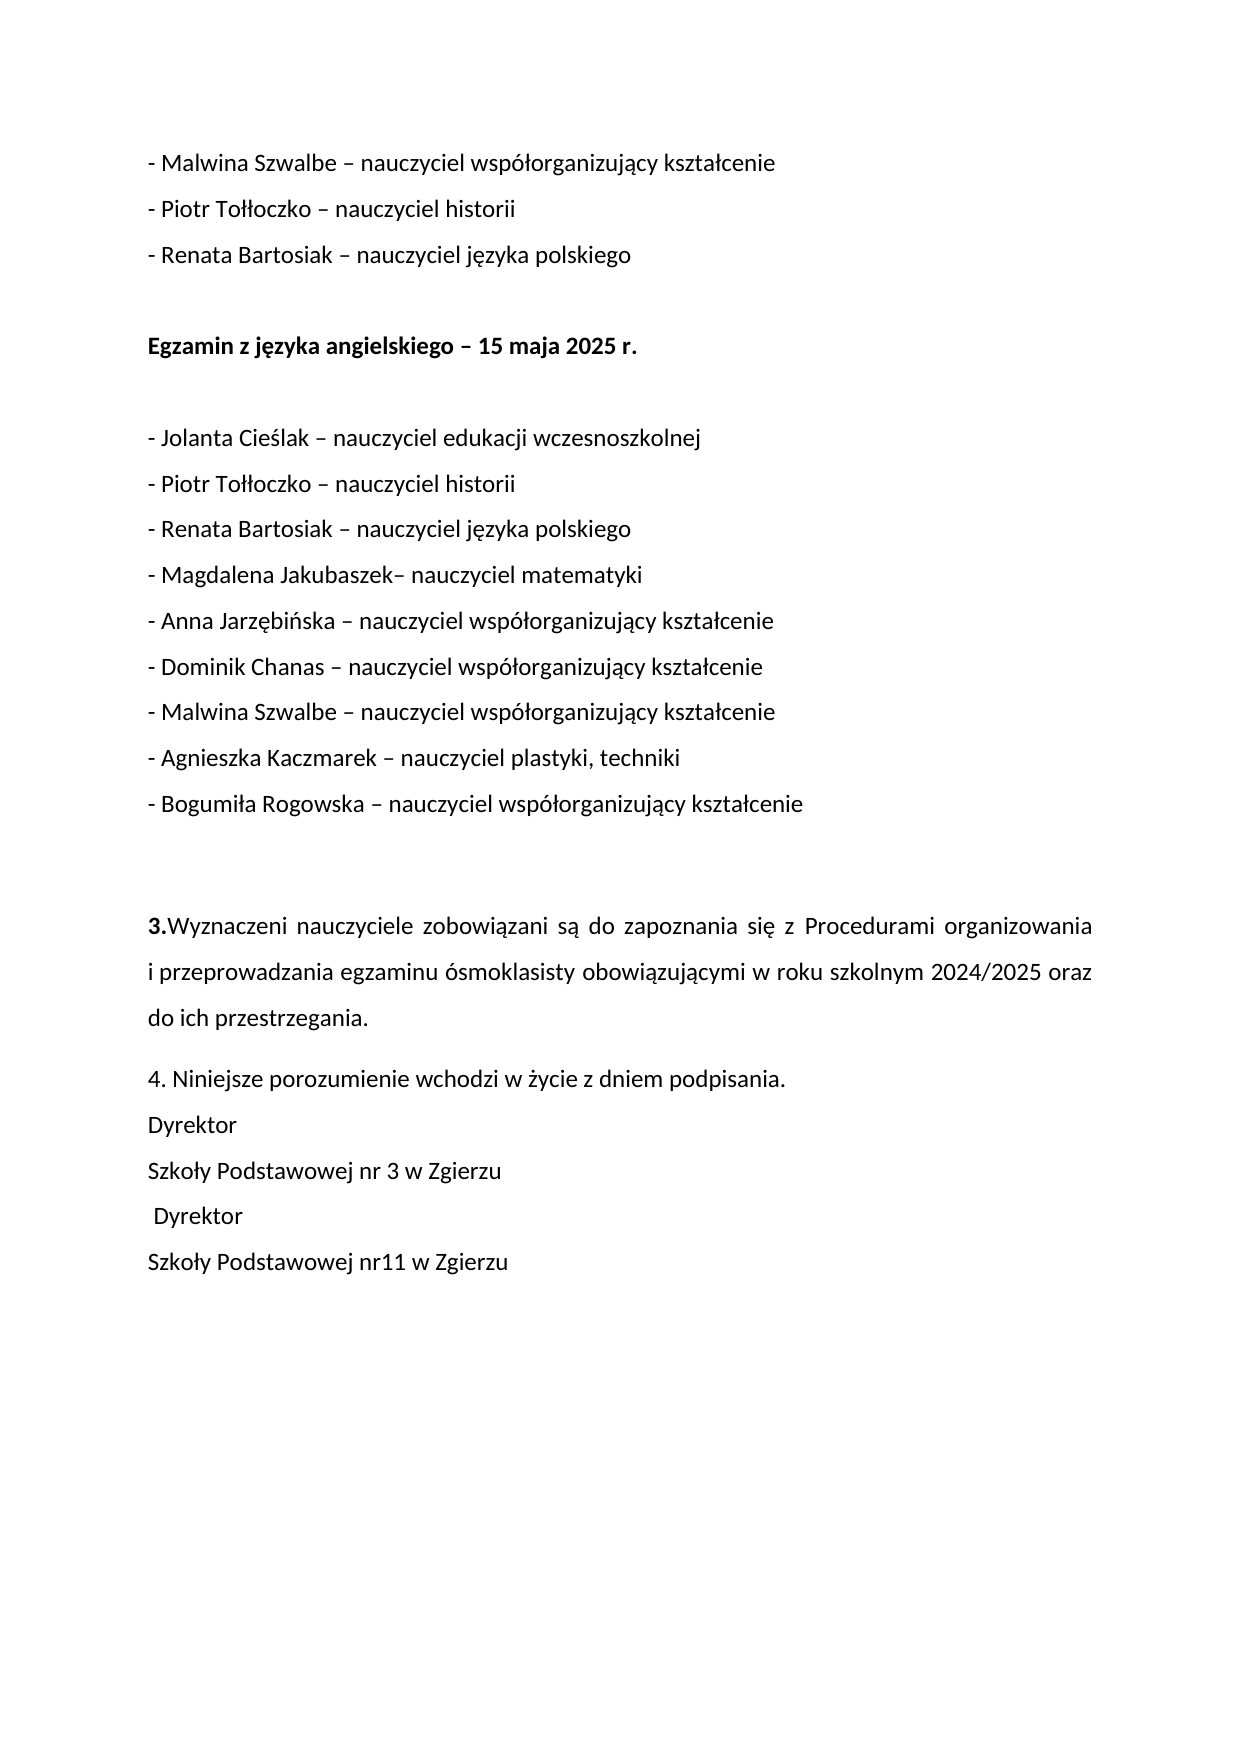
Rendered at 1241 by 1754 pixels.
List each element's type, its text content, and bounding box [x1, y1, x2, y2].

text 3.Wyznaczeni nauczyciele zobowiązani są do zapoznania się z Procedurami organizowania i przeprowadzania egzaminu ósmoklasisty obowiązującymi w roku szkolnym 2024/2025 oraz do ich przestrzegania. [148, 911, 1093, 1032]
text - Jolanta Cieślak – nauczyciel edukacji wczesnoszkolnej [148, 422, 1093, 452]
text Dyrektor [148, 1109, 1093, 1139]
text - Renata Bartosiak – nauczyciel języka polskiego [148, 239, 1093, 269]
text - Malwina Szwalbe – nauczyciel współorganizujący kształcenie [148, 148, 1093, 178]
text Szkoły Podstawowej nr 3 w Zgierzu [148, 1155, 1093, 1185]
text - Piotr Tołłoczko – nauczyciel historii [148, 468, 1093, 498]
text - Malwina Szwalbe – nauczyciel współorganizujący kształcenie [148, 696, 1093, 727]
text - Agnieszka Kaczmarek – nauczyciel plastyki, techniki [148, 742, 1093, 773]
text - Dominik Chanas – nauczyciel współorganizujący kształcenie [148, 651, 1093, 681]
text - Bogumiła Rogowska – nauczyciel współorganizujący kształcenie [148, 788, 1093, 818]
text 4. Niniejsze porozumienie wchodzi w życie z dniem podpisania. [148, 1063, 1093, 1094]
text - Magdalena Jakubaszek– nauczyciel matematyki [148, 559, 1093, 590]
text Egzamin z języka angielskiego – 15 maja 2025 r. [148, 331, 1093, 361]
text Dyrektor Szkoły Podstawowej nr11 w Zgierzu [148, 1201, 1093, 1277]
text - Renata Bartosiak – nauczyciel języka polskiego [148, 513, 1093, 544]
text - Piotr Tołłoczko – nauczyciel historii [148, 193, 1093, 224]
text - Anna Jarzębińska – nauczyciel współorganizujący kształcenie [148, 605, 1093, 635]
